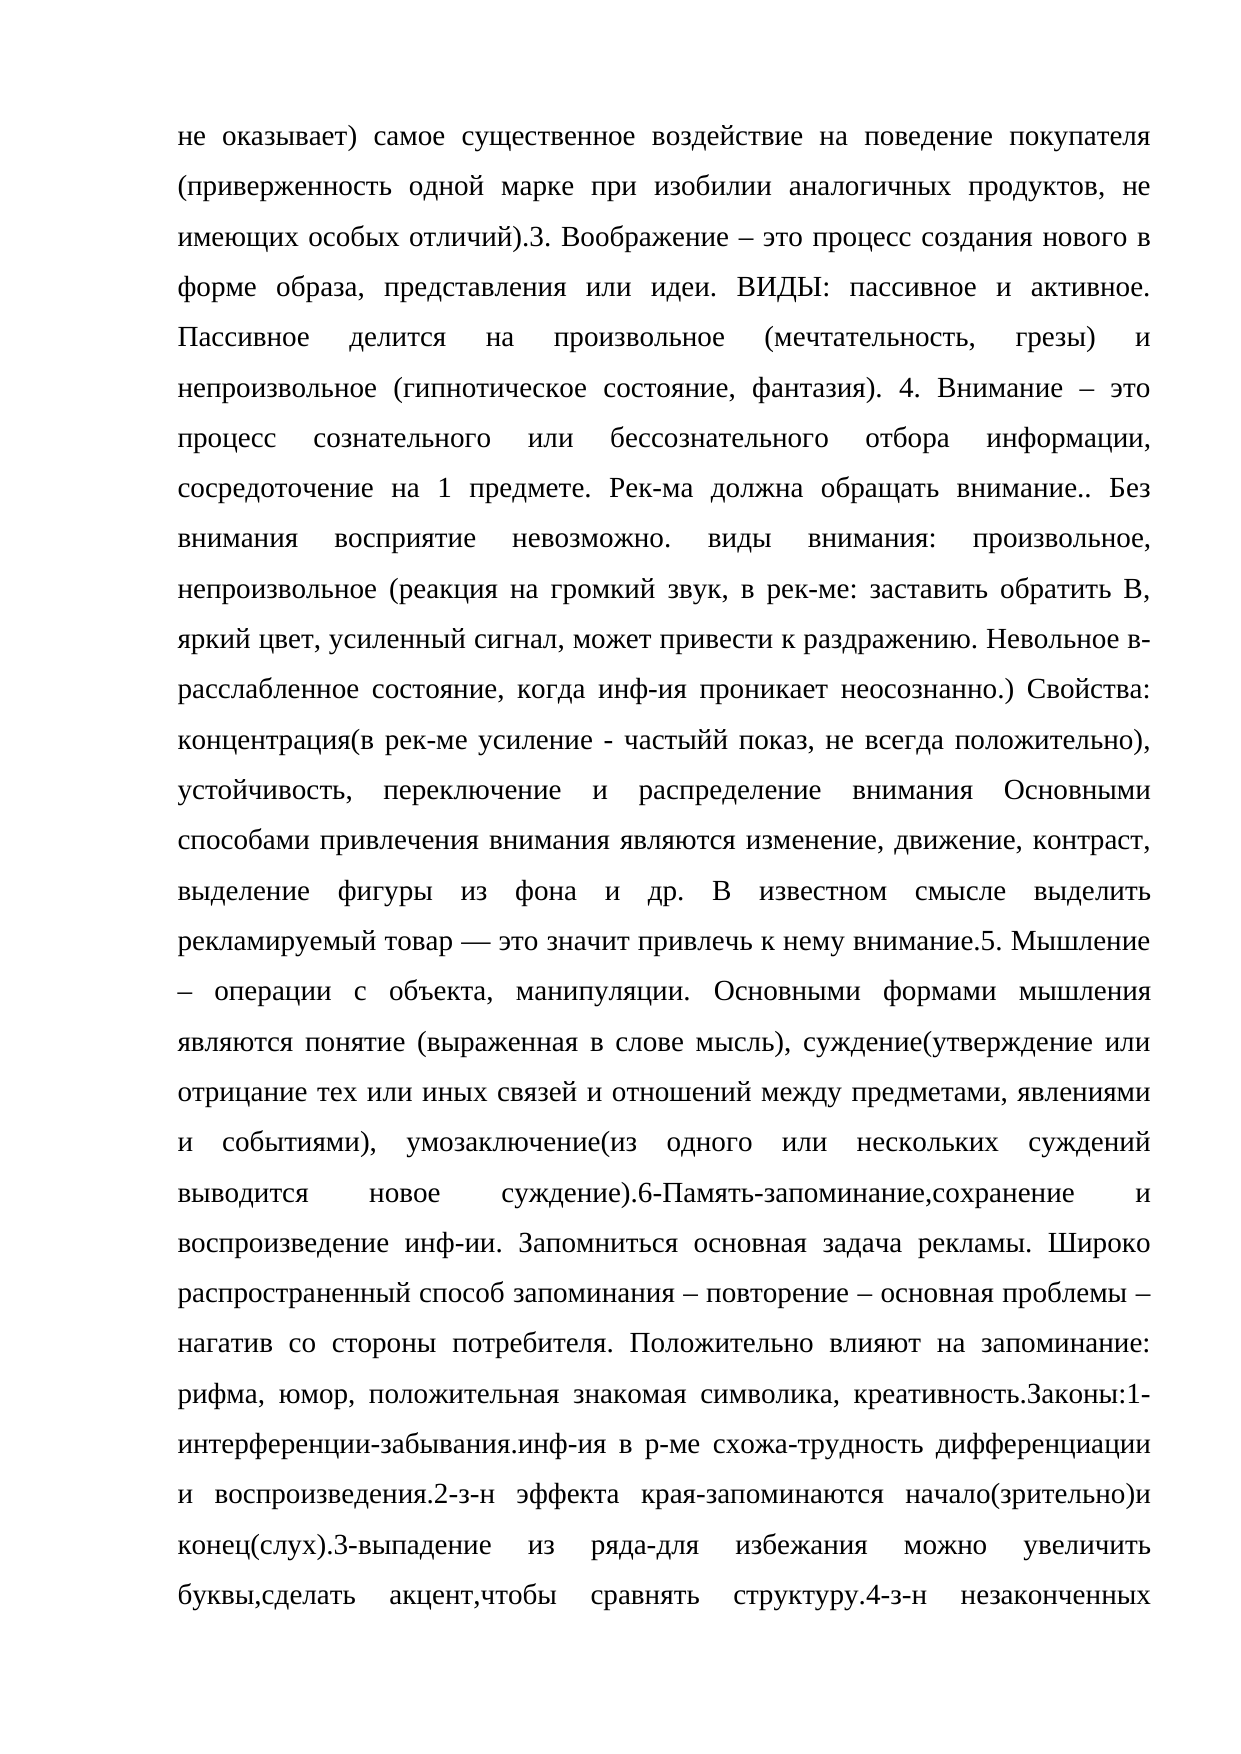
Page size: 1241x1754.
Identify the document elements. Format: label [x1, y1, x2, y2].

text [177, 118, 1152, 1611]
